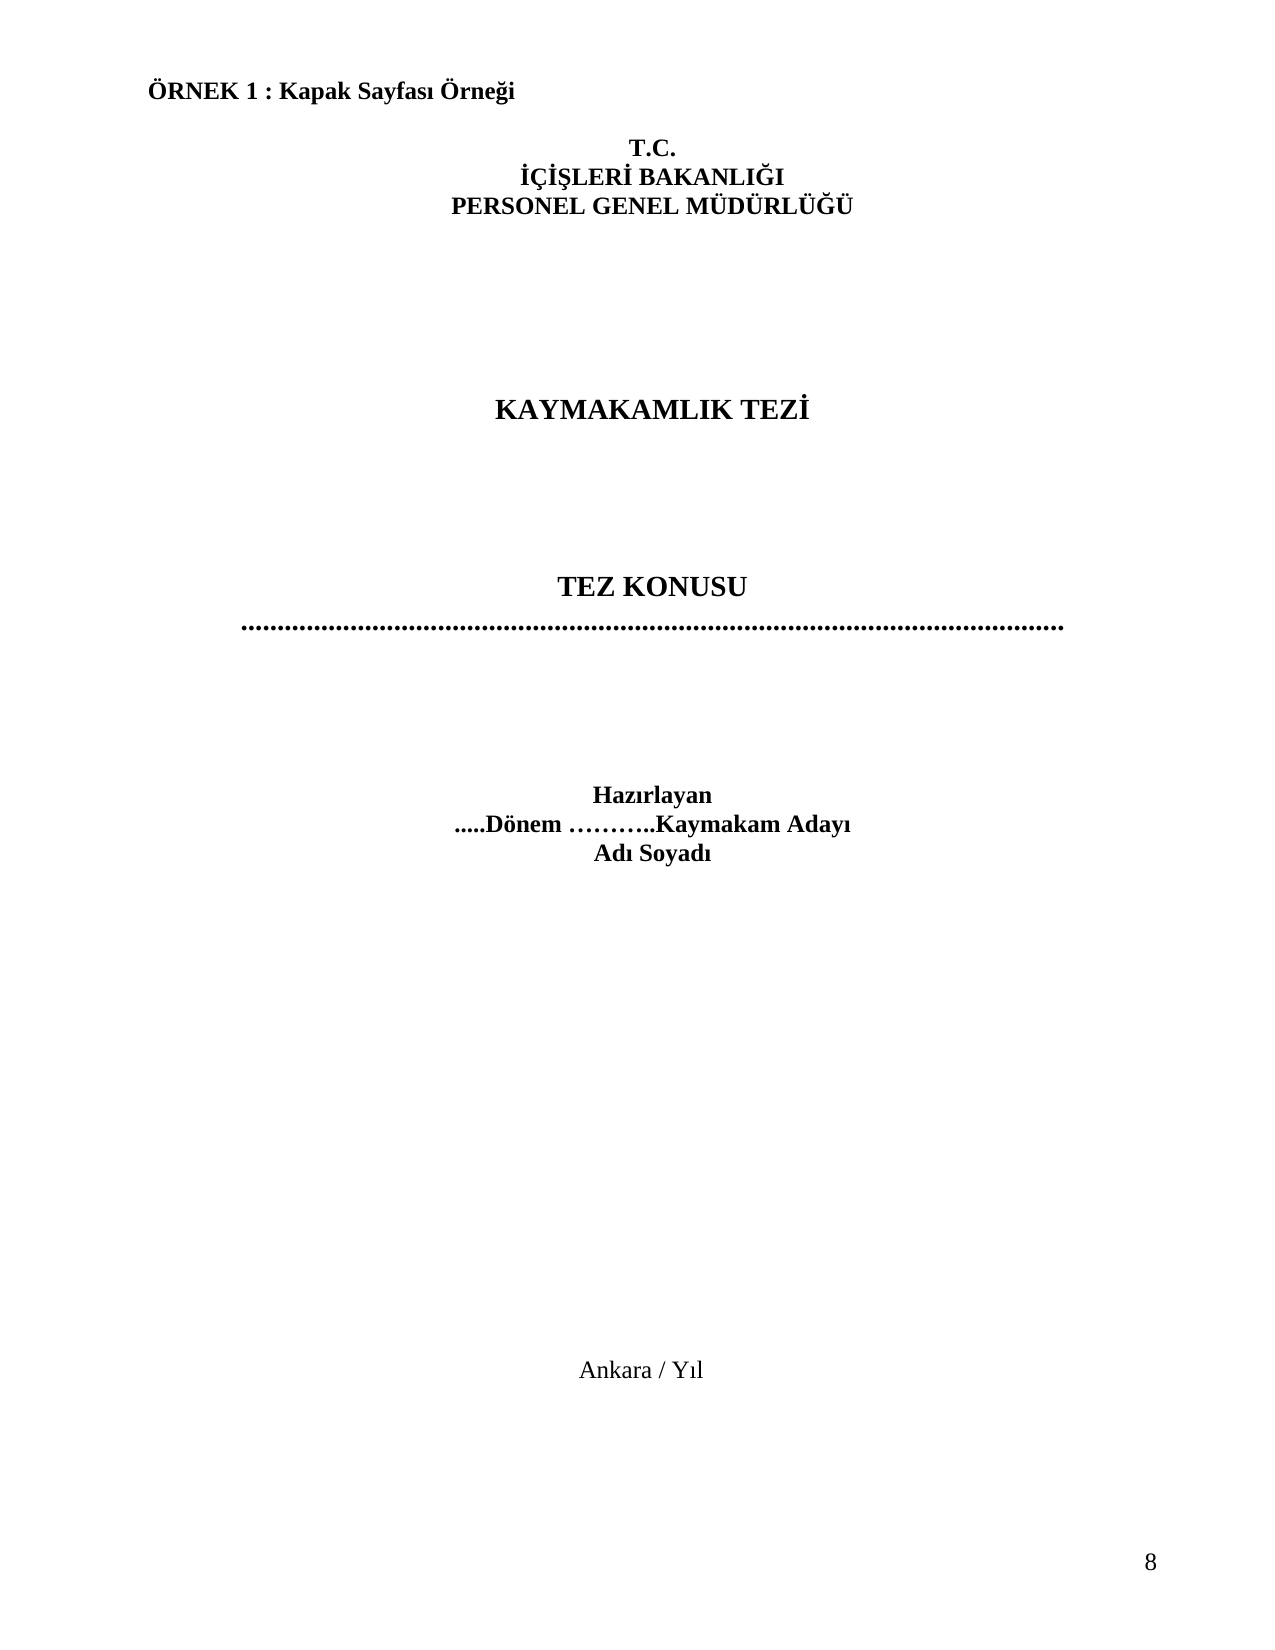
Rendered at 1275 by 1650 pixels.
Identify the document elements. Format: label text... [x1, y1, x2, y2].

text ................................................................................................................. [148, 603, 1157, 637]
text Ankara / Yıl [148, 1355, 1157, 1384]
text .....Dönem ………..Kaymakam Adayı [148, 809, 1157, 838]
text KAYMAKAMLIK TEZİ [148, 392, 1157, 426]
text ÖRNEK 1 : Kapak Sayfası Örneği [148, 76, 1157, 105]
text T.C. [148, 133, 1157, 162]
text Adı Soyadı [148, 838, 1157, 867]
text TEZ KONUSU [148, 569, 1157, 603]
text İÇİŞLERİ BAKANLIĞI [148, 162, 1157, 191]
text Hazırlayan [148, 780, 1157, 809]
text PERSONEL GENEL MÜDÜRLÜĞÜ [148, 191, 1157, 220]
